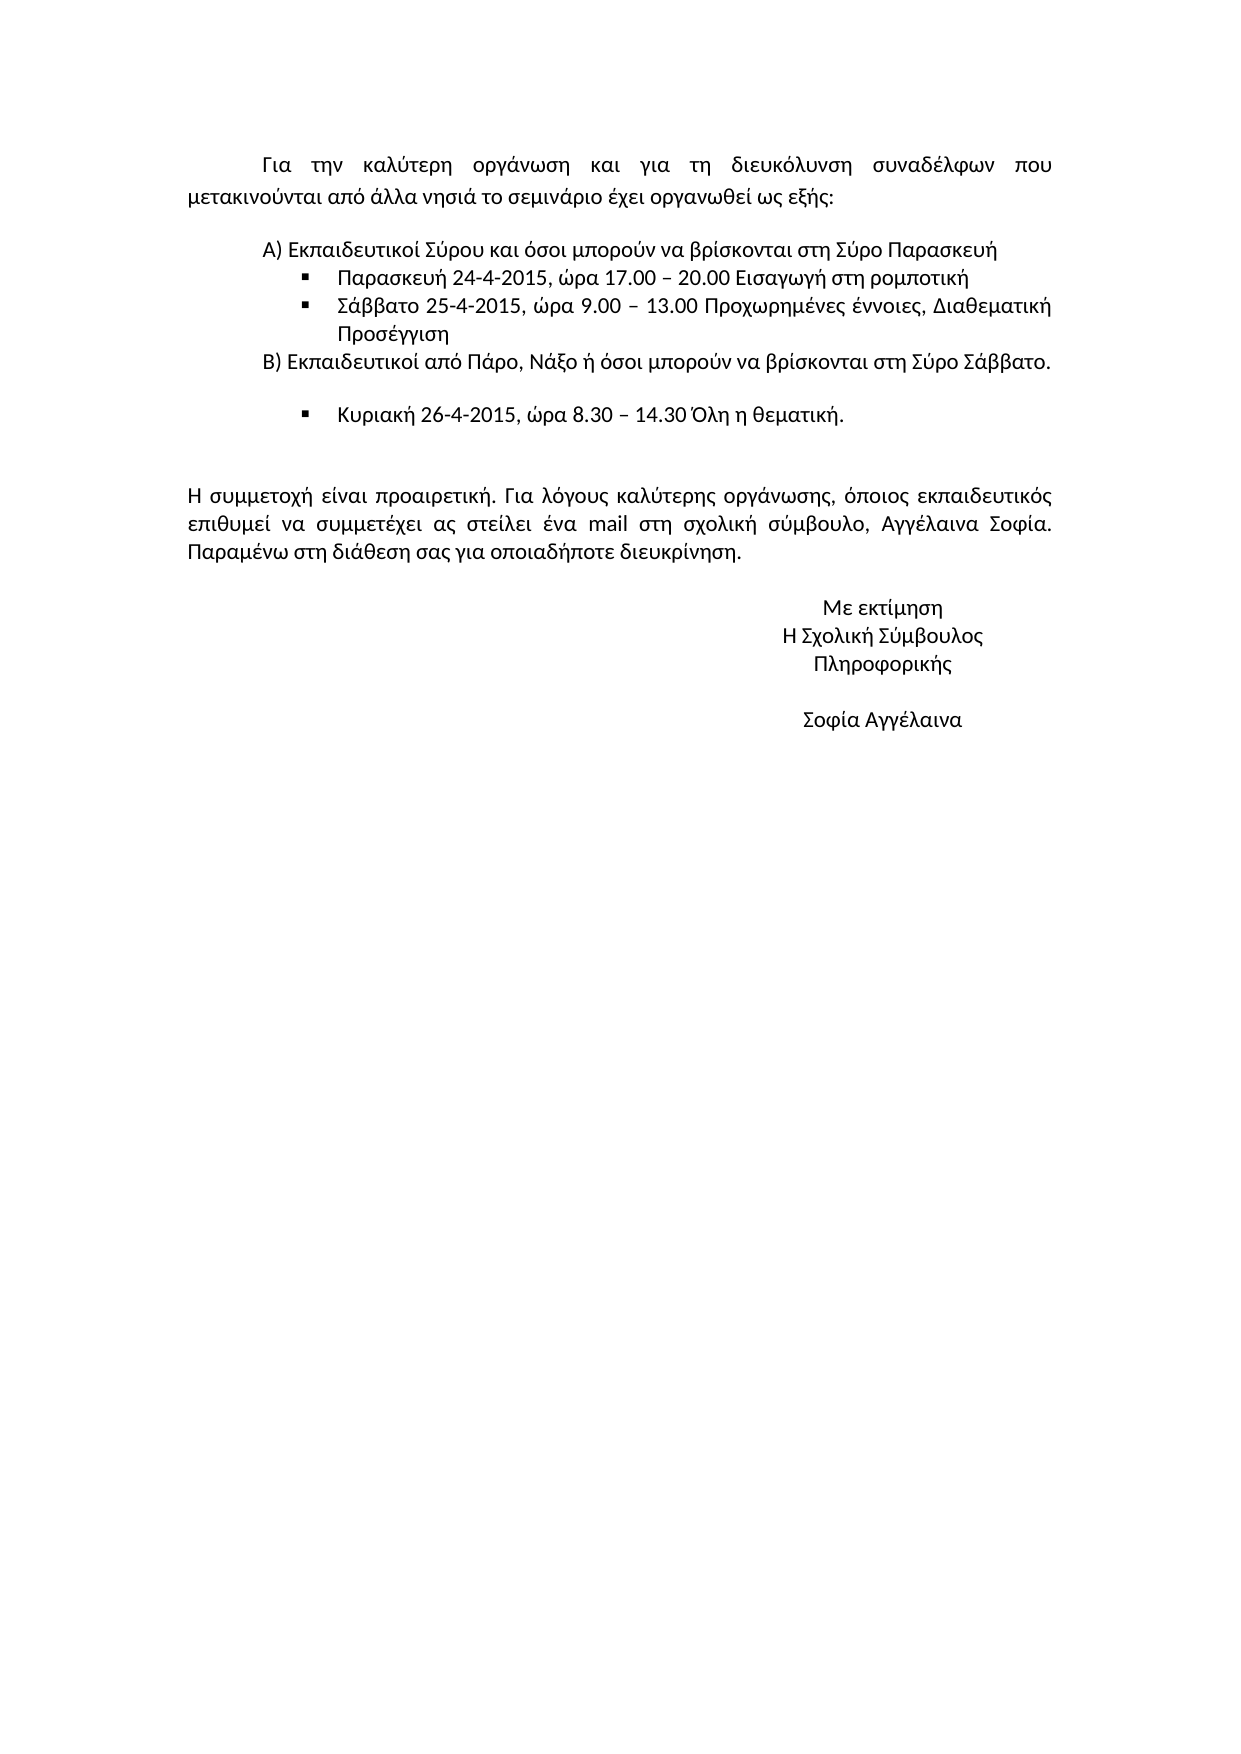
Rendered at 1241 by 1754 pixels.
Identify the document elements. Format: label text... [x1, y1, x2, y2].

text Με εκτίμηση [713, 593, 1053, 621]
list Κυριακή 26-4-2015, ώρα 8.30 – 14.30 Όλη η θεματική. [300, 400, 1053, 428]
text Η Σχολική Σύμβουλος Πληροφορικής [713, 621, 1053, 677]
text Η συμμετοχή είναι προαιρετική. Για λόγους καλύτερης οργάνωσης, όποιος εκπαιδευτικός επιθυμεί να συμμετέχει ας στείλει ένα mail στη σχολική σύμβουλο, Αγγέλαινα Σοφία. Παραμένω στη διάθεση σας για οποιαδήποτε διευκρίνηση. [187, 481, 1053, 565]
text Σοφία Αγγέλαινα [712, 706, 1053, 733]
text Για την καλύτερη οργάνωση και για τη διευκόλυνση συναδέλφων που μετακινούνται από άλλα νησιά το σεμινάριο έχει οργανωθεί ως εξής: [187, 150, 1053, 210]
text Α) Εκπαιδευτικοί Σύρου και όσοι μπορούν να βρίσκονται στη Σύρο Παρασκευή [187, 235, 1053, 263]
list Σάββατο 25-4-2015, ώρα 9.00 – 13.00 Προχωρημένες έννοιες, Διαθεματική Προσέγγιση [300, 291, 1053, 347]
list Παρασκευή 24-4-2015, ώρα 17.00 – 20.00 Εισαγωγή στη ρομποτική [300, 263, 1053, 291]
text Β) Εκπαιδευτικοί από Πάρο, Νάξο ή όσοι μπορούν να βρίσκονται στη Σύρο Σάββατο. [187, 347, 1053, 375]
